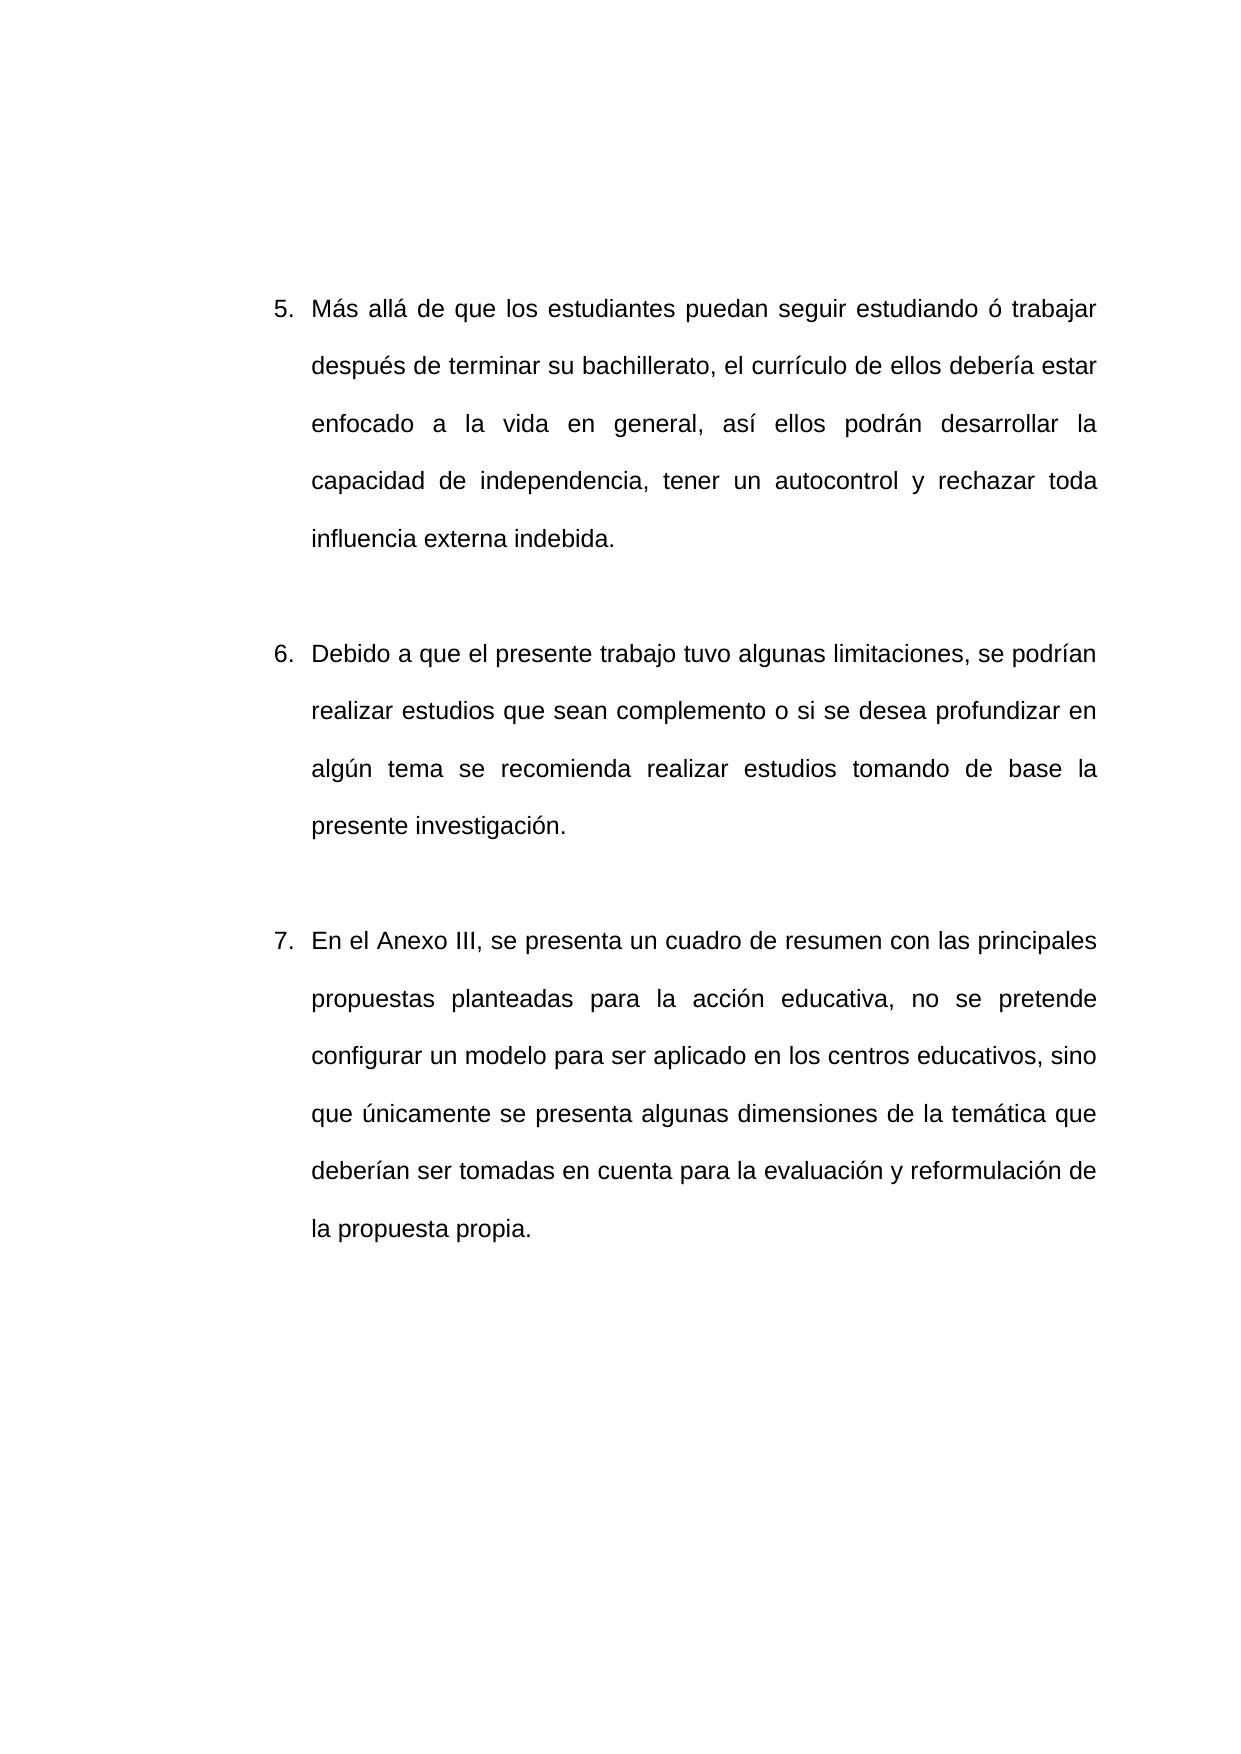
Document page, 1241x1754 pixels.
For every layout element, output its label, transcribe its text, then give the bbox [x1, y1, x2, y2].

list Más allá de que los estudiantes puedan seguir estudiando ó trabajar después de terminar su bachillerato, el currículo de ellos debería estar enfocado a la vida en general, así ellos podrán desarrollar la capacidad de independencia, tener un autocontrol y rechazar toda influencia externa indebida. [274, 294, 1098, 552]
list En el Anexo III, se presenta un cuadro de resumen con las principales propuestas planteadas para la acción educativa, no se pretende configurar un modelo para ser aplicado en los centros educativos, sino que únicamente se presenta algunas dimensiones de la temática que deberían ser tomadas en cuenta para la evaluación y reformulación de la propuesta propia. [274, 926, 1098, 1242]
list Debido a que el presente trabajo tuvo algunas limitaciones, se podrían realizar estudios que sean complemento o si se desea profundizar en algún tema se recomienda realizar estudios tomando de base la presente investigación. [274, 639, 1098, 840]
